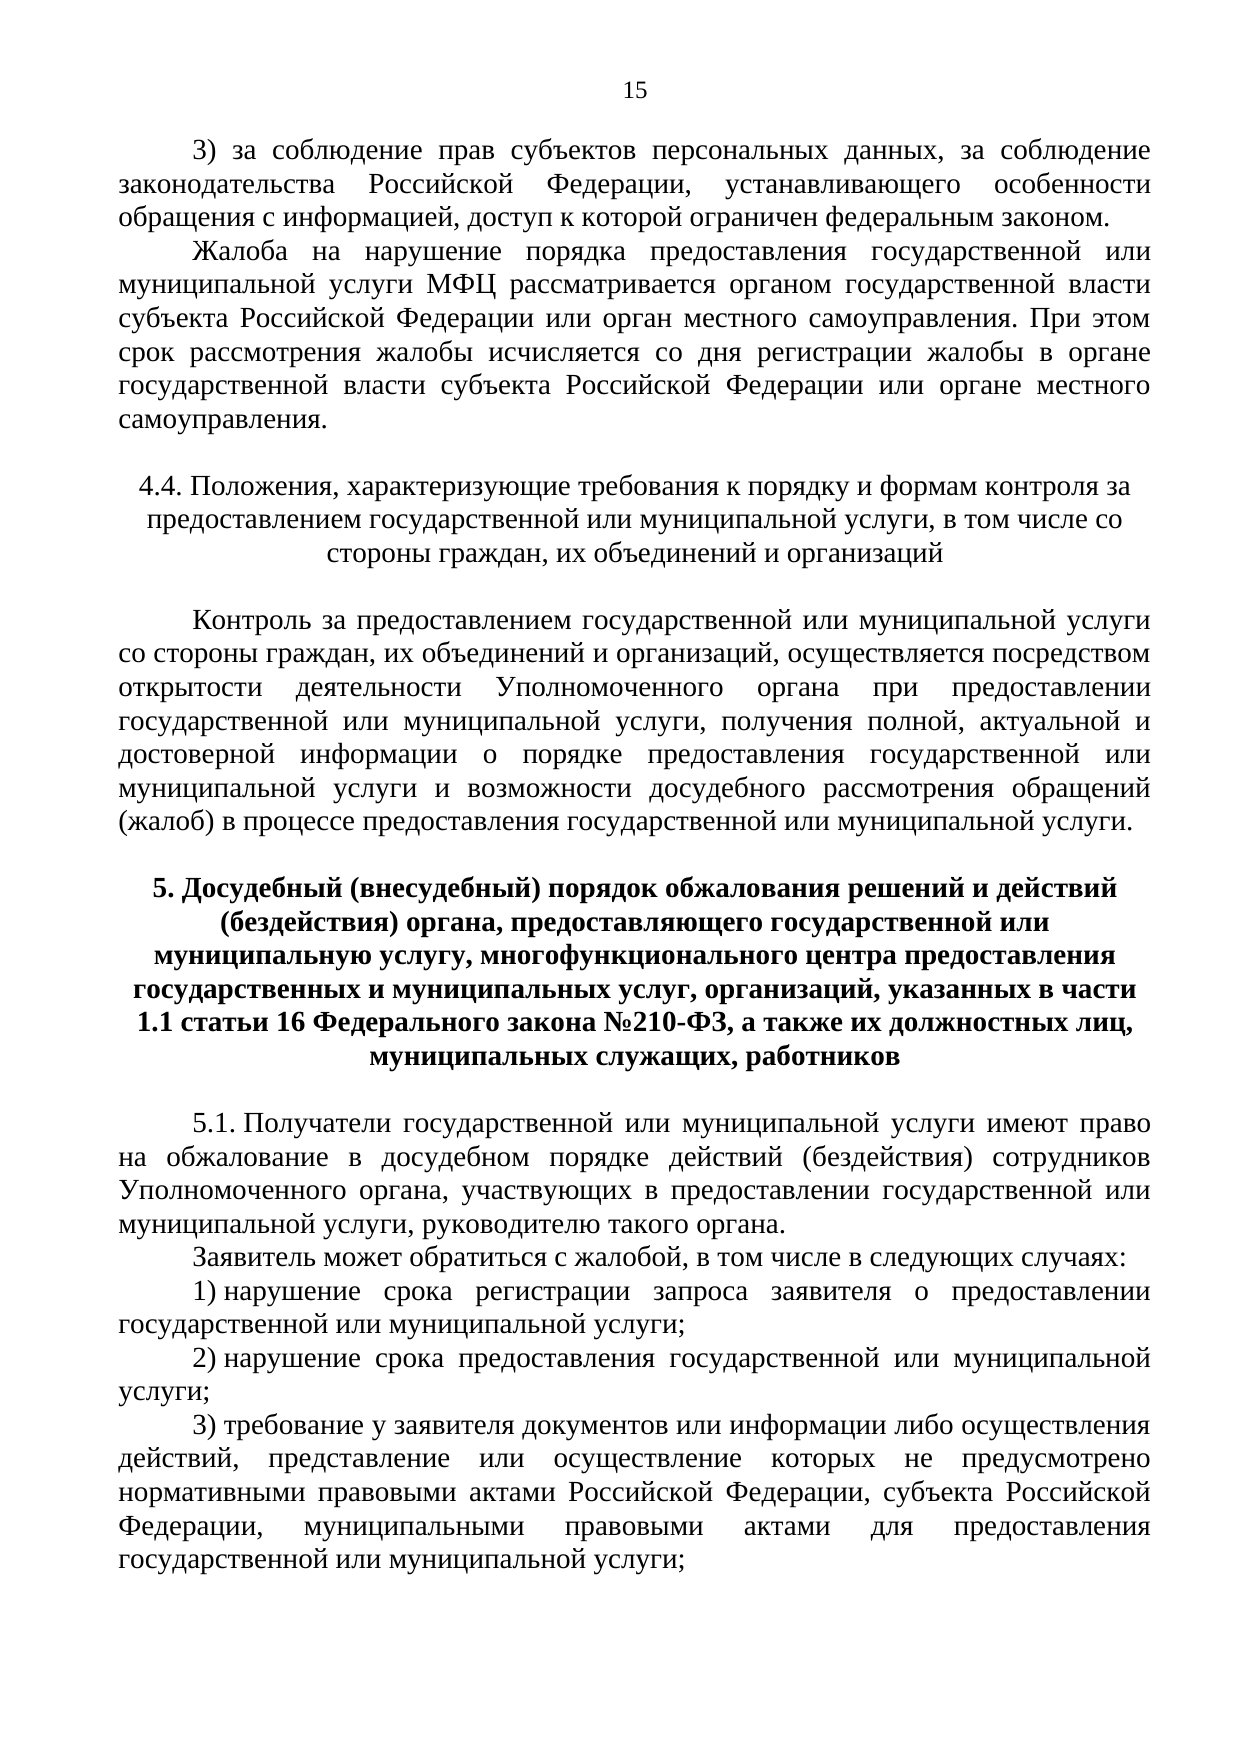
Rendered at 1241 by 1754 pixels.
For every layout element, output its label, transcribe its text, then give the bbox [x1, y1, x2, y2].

text 5.1. Получатели государственной или муниципальной услуги имеют право на обжалование в досудебном порядке действий (бездействия) сотрудников Уполномоченного органа, участвующих в предоставлении государственной или муниципальной услуги, руководителю такого органа. [118, 1105, 1152, 1239]
text 2) нарушение срока предоставления государственной или муниципальной услуги; [118, 1340, 1152, 1407]
text 4.4. Положения, характеризующие требования к порядку и формам контроля за предоставлением государственной или муниципальной услуги, в том числе со стороны граждан, их объединений и организаций [118, 468, 1152, 568]
text 3) требование у заявителя документов или информации либо осуществления действий, представление или осуществление которых не предусмотрено нормативными правовыми актами Российской Федерации, субъекта Российской Федерации, муниципальными правовыми актами для предоставления государственной или муниципальной услуги; [118, 1407, 1152, 1575]
text Контроль за предоставлением государственной или муниципальной услуги со стороны граждан, их объединений и организаций, осуществляется посредством открытости деятельности Уполномоченного органа при предоставлении государственной или муниципальной услуги, получения полной, актуальной и достоверной информации о порядке предоставления государственной или муниципальной услуги и возможности досудебного рассмотрения обращений (жалоб) в процессе предоставления государственной или муниципальной услуги. [118, 602, 1152, 837]
text 1) нарушение срока регистрации запроса заявителя о предоставлении государственной или муниципальной услуги; [118, 1273, 1152, 1340]
text 5. Досудебный (внесудебный) порядок обжалования решений и действий (бездействия) органа, предоставляющего государственной или муниципальную услугу, многофункционального центра предоставления государственных и муниципальных услуг, организаций, указанных в части 1.1 статьи 16 Федерального закона №210-ФЗ, а также их должностных лиц, муниципальных служащих, работников [118, 870, 1152, 1072]
text Жалоба на нарушение порядка предоставления государственной или муниципальной услуги МФЦ рассматривается органом государственной власти субъекта Российской Федерации или орган местного самоуправления. При этом срок рассмотрения жалобы исчисляется со дня регистрации жалобы в органе государственной власти субъекта Российской Федерации или органе местного самоуправления. [118, 233, 1152, 434]
text 3) за соблюдение прав субъектов персональных данных, за соблюдение законодательства Российской Федерации, устанавливающего особенности обращения с информацией, доступ к которой ограничен федеральным законом. [118, 132, 1152, 233]
text Заявитель может обратиться с жалобой, в том числе в следующих случаях: [118, 1239, 1152, 1273]
